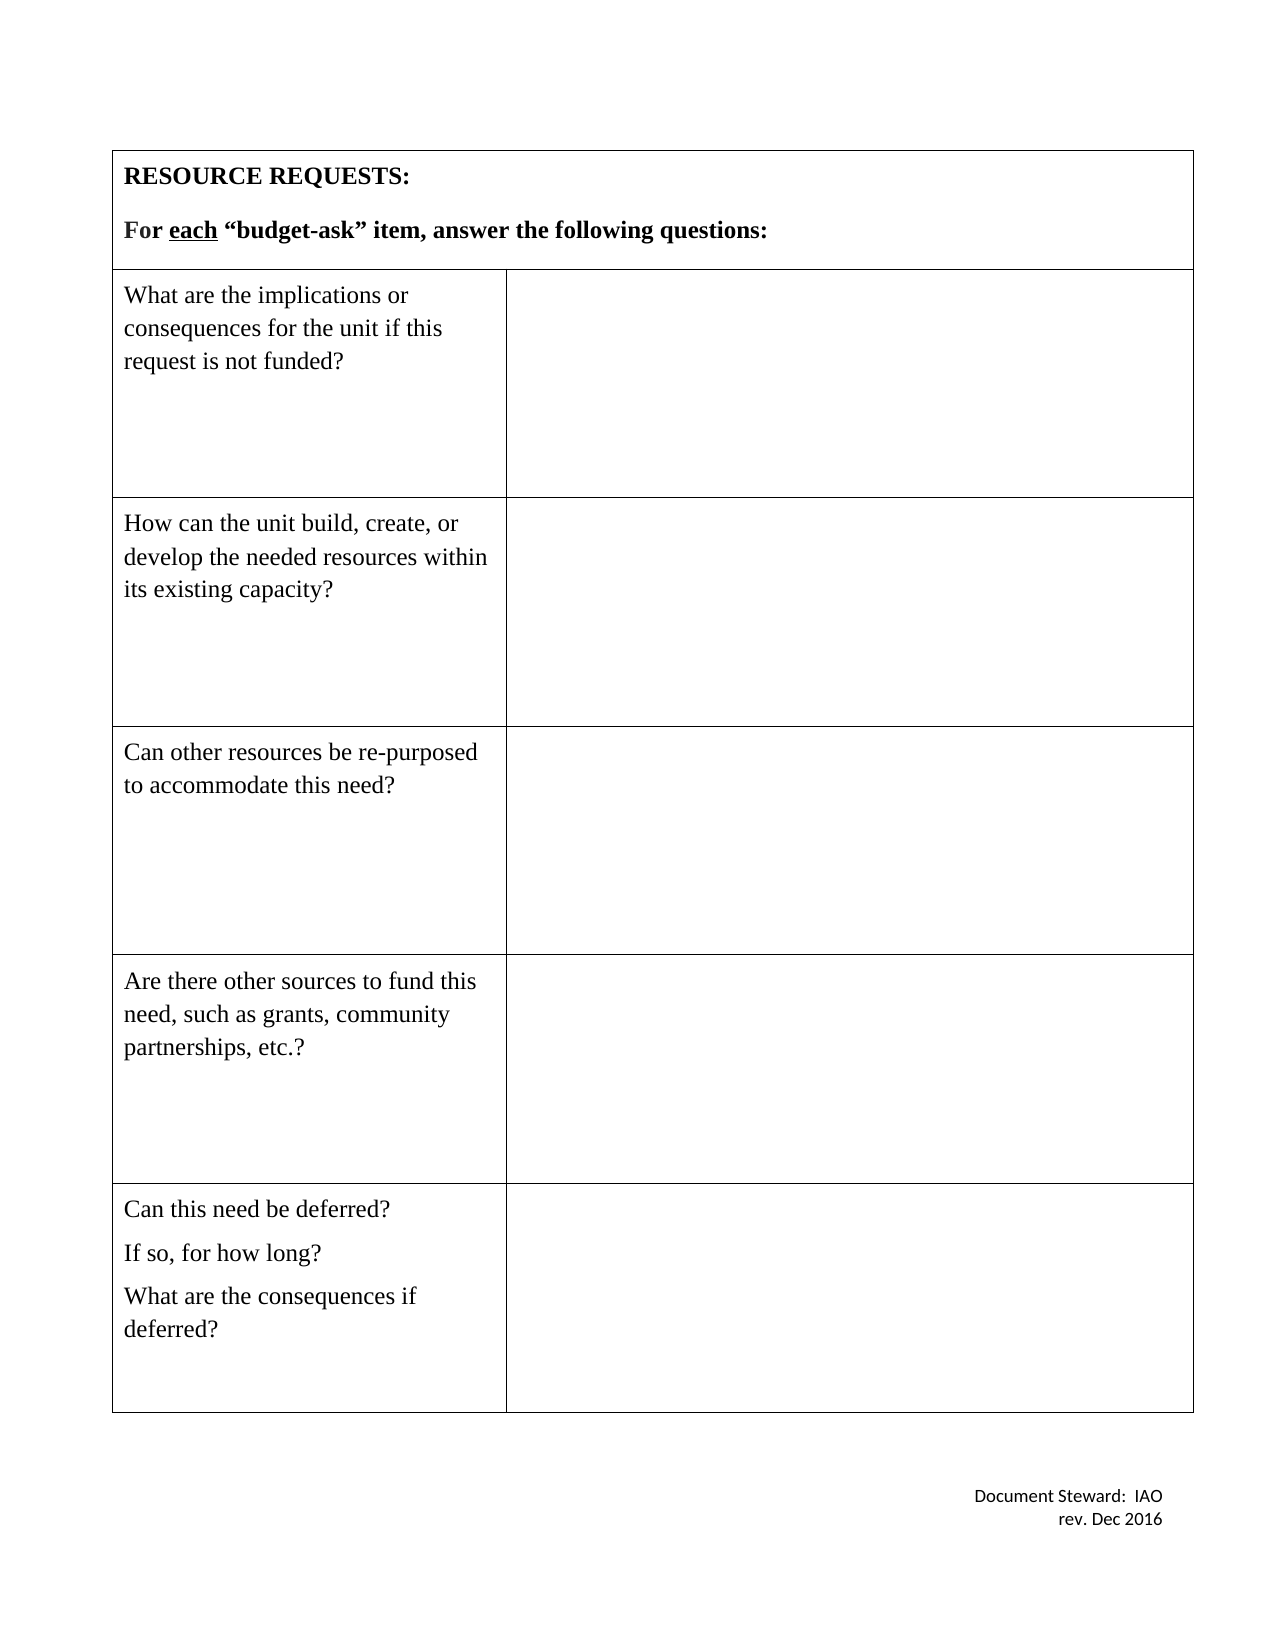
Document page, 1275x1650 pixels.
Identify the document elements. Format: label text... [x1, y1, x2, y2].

table_cell [507, 1184, 1193, 1412]
table_cell How can the unit build, create, or develop the needed resources within its existing capacity? [113, 498, 506, 726]
table_cell Are there other sources to fund this need, such as grants, community partnerships, etc.? [113, 955, 506, 1183]
table_cell [507, 270, 1193, 497]
table_cell [507, 727, 1193, 954]
table_cell [507, 955, 1193, 1183]
table_cell Can other resources be re-purposed to accommodate this need? [113, 727, 506, 954]
table_cell Can this need be deferred? If so, for how long? What are the consequences if deferred? [113, 1184, 506, 1412]
table_cell What are the implications or consequences for the unit if this request is not funded? [113, 270, 506, 497]
table_cell [507, 498, 1193, 726]
table_header RESOURCE REQUESTS: For each “budget-ask” item, answer the following questions: [113, 151, 1193, 268]
